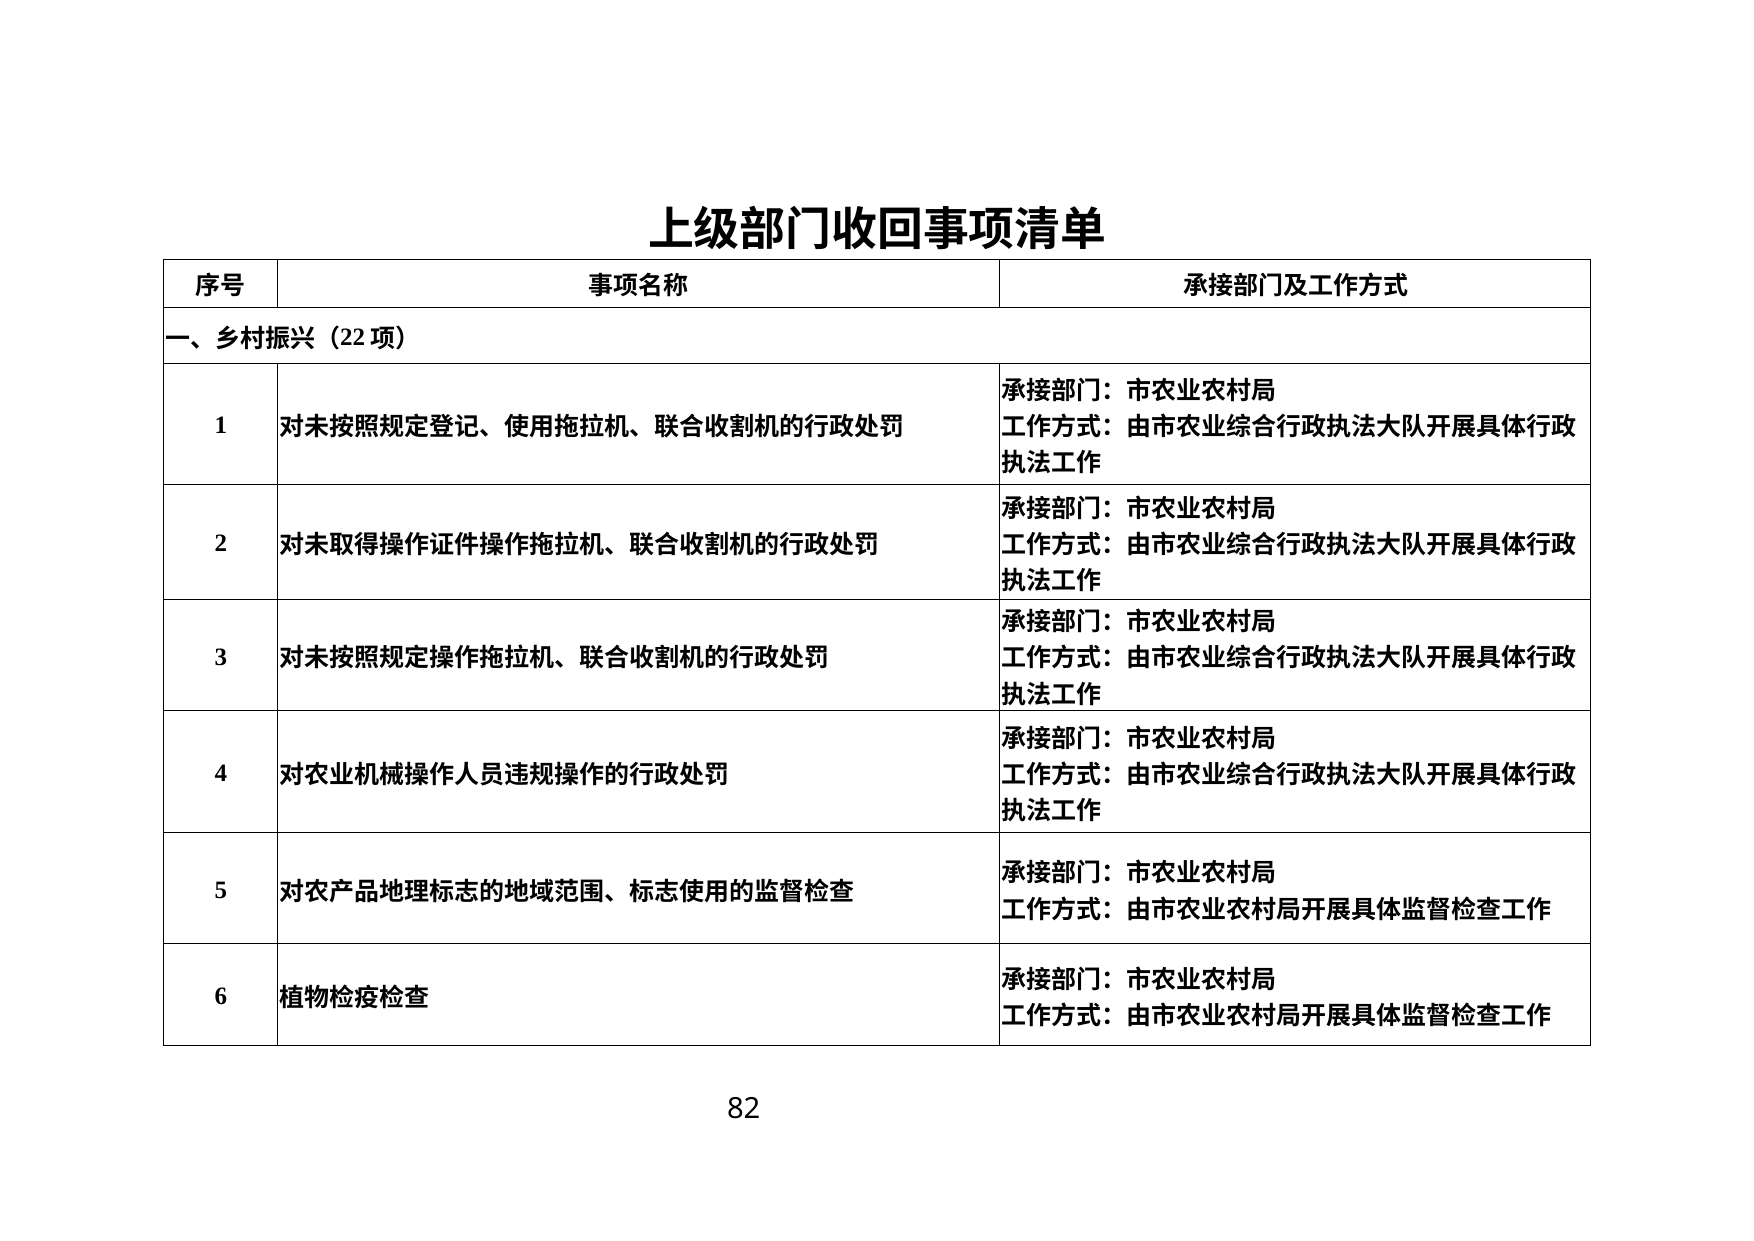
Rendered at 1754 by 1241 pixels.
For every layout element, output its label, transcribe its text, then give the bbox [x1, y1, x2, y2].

table_cell 一、乡村振兴（22项） [164, 308, 1590, 363]
table_cell 对农产品地理标志的地域范围、标志使用的监督检查 [278, 833, 999, 943]
table_header 序号 [164, 260, 277, 307]
table_cell 承接部门：市农业农村局 工作方式：由市农业综合行政执法大队开展具体行政执法工作 [1000, 711, 1590, 832]
table_cell 对农业机械操作人员违规操作的行政处罚 [278, 711, 999, 832]
table_cell 5 [164, 833, 277, 943]
table_cell 1 [164, 364, 277, 483]
table_header 事项名称 [278, 260, 999, 307]
table_cell 植物检疫检查 [278, 944, 999, 1045]
table_cell 对未按照规定操作拖拉机、联合收割机的行政处罚 [278, 600, 999, 710]
table_cell 承接部门：市农业农村局 工作方式：由市农业农村局开展具体监督检查工作 [1000, 944, 1590, 1045]
table_cell 承接部门：市农业农村局 工作方式：由市农业综合行政执法大队开展具体行政执法工作 [1000, 364, 1590, 483]
table_cell 对未取得操作证件操作拖拉机、联合收割机的行政处罚 [278, 485, 999, 599]
table_cell 6 [164, 944, 277, 1045]
table_cell 4 [164, 711, 277, 832]
table_cell 2 [164, 485, 277, 599]
table_cell 承接部门：市农业农村局 工作方式：由市农业综合行政执法大队开展具体行政执法工作 [1000, 485, 1590, 599]
table_cell 3 [164, 600, 277, 710]
table_cell 承接部门：市农业农村局 工作方式：由市农业农村局开展具体监督检查工作 [1000, 833, 1590, 943]
text 上级部门收回事项清单 [148, 192, 1606, 258]
table_cell 承接部门：市农业农村局 工作方式：由市农业综合行政执法大队开展具体行政执法工作 [1000, 600, 1590, 710]
table_cell 对未按照规定登记、使用拖拉机、联合收割机的行政处罚 [278, 364, 999, 483]
table_header 承接部门及工作方式 [1000, 260, 1590, 307]
